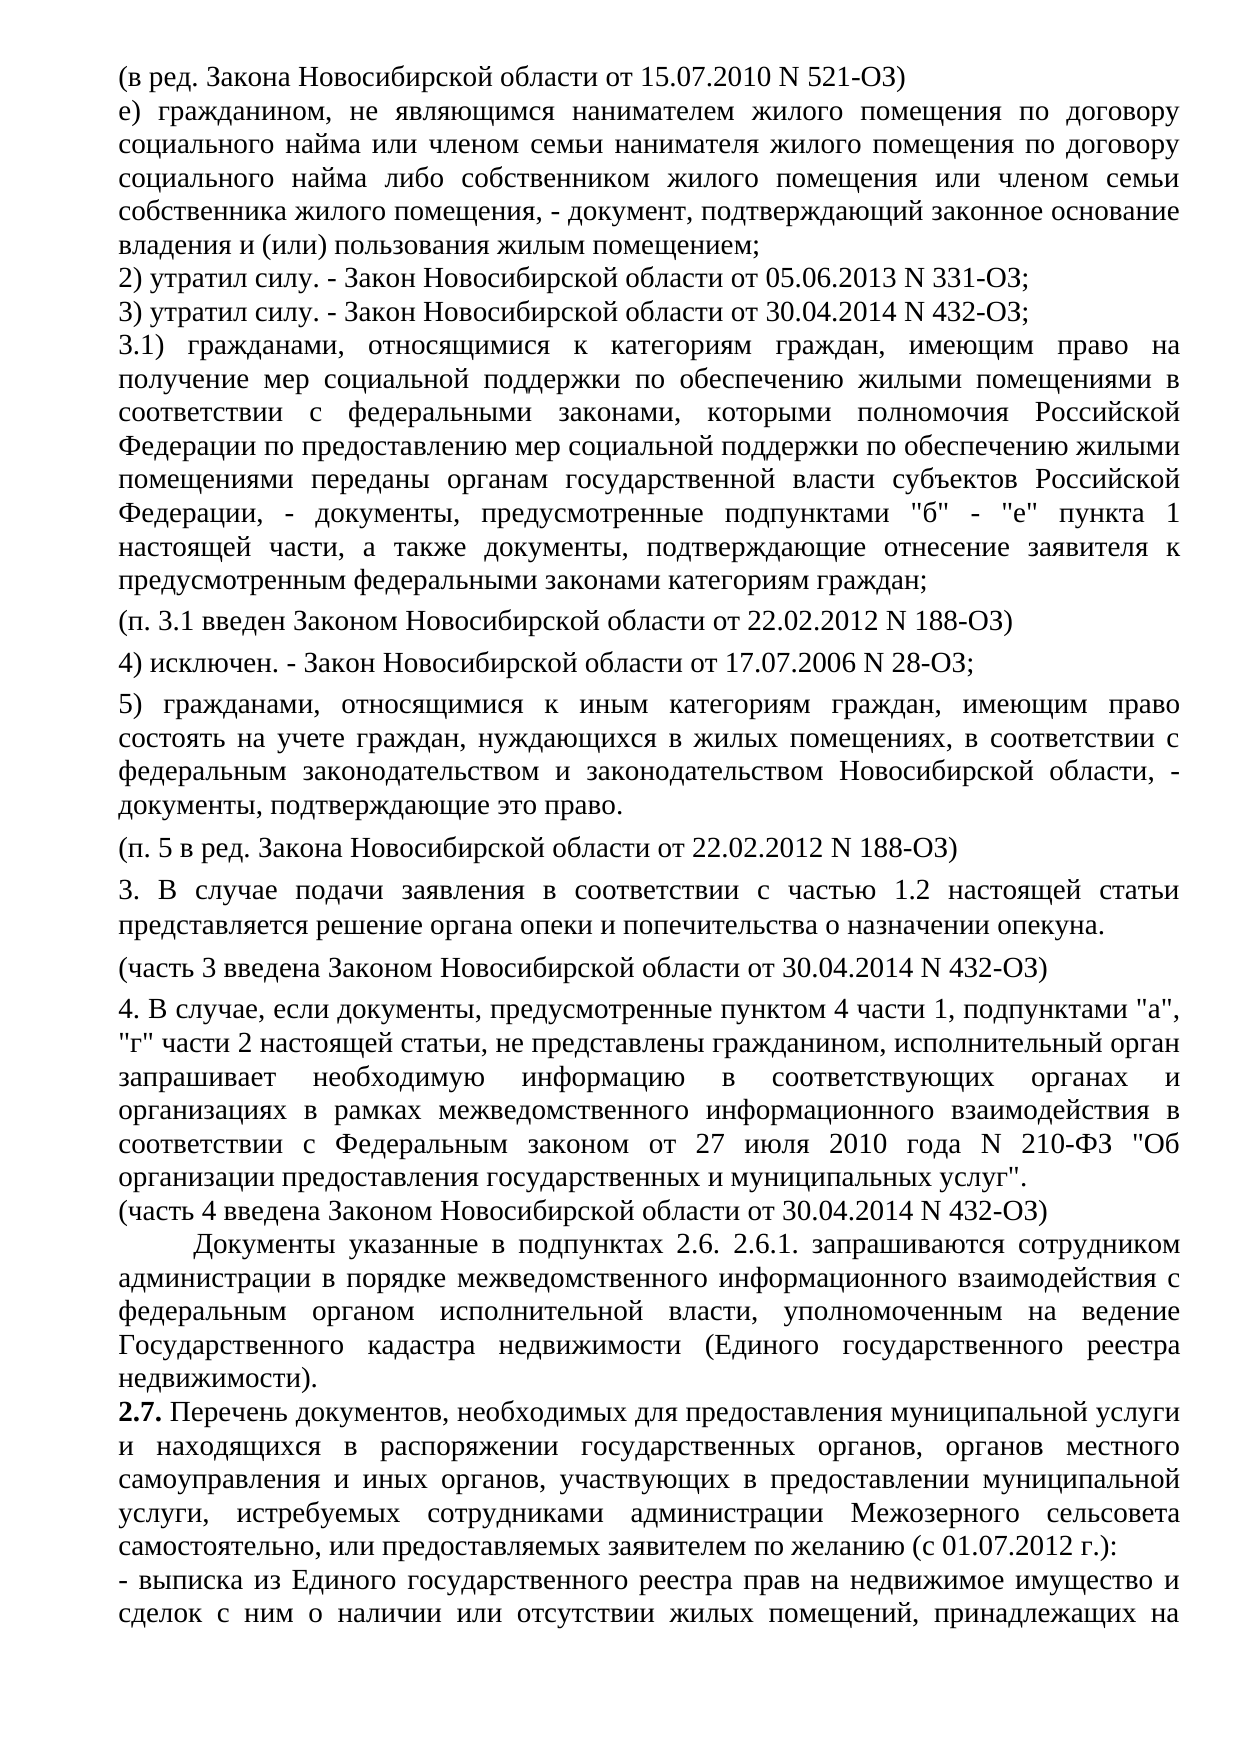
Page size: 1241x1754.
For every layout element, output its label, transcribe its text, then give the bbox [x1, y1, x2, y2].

text 4. В случае, если документы, предусмотренные пунктом 4 части 1, подпунктами "а", "г" части 2 настоящей статьи, не представлены гражданином, исполнительный орган запрашивает необходимую информацию в соответствующих органах и организациях в рамках межведомственного информационного взаимодействия в соответствии с Федеральным законом от 27 июля 2010 года N 210-ФЗ "Об организации предоставления государственных и муниципальных услуг". [118, 992, 1181, 1193]
text (в ред. Закона Новосибирской области от 15.07.2010 N 521-ОЗ) [118, 59, 1181, 93]
text 3.1) гражданами, относящимися к категориям граждан, имеющим право на получение мер социальной поддержки по обеспечению жилыми помещениями в соответствии с федеральными законами, которыми полномочия Российской Федерации по предоставлению мер социальной поддержки по обеспечению жилыми помещениями переданы органам государственной власти субъектов Российской Федерации, - документы, предусмотренные подпунктами "б" - "е" пункта 1 настоящей части, а также документы, подтверждающие отнесение заявителя к предусмотренным федеральными законами категориям граждан; [118, 327, 1181, 596]
text (п. 5 в ред. Закона Новосибирской области от 22.02.2012 N 188-ОЗ) [118, 828, 1181, 863]
text (часть 3 введена Законом Новосибирской области от 30.04.2014 N 432-ОЗ) [118, 949, 1181, 984]
text 3) утратил силу. - Закон Новосибирской области от 30.04.2014 N 432-ОЗ; [118, 294, 1181, 327]
text 3. В случае подачи заявления в соответствии с частью 1.2 настоящей статьи представляется решение органа опеки и попечительства о назначении опекуна. [118, 871, 1181, 941]
text 2) утратил силу. - Закон Новосибирской области от 05.06.2013 N 331-ОЗ; [118, 260, 1181, 294]
text (п. 3.1 введен Законом Новосибирской области от 22.02.2012 N 188-ОЗ) [118, 603, 1181, 637]
text 2.7. Перечень документов, необходимых для предоставления муниципальной услуги и находящихся в распоряжении государственных органов, органов местного самоуправления и иных органов, участвующих в предоставлении муниципальной услуги, истребуемых сотрудниками администрации Межозерного сельсовета самостоятельно, или предоставляемых заявителем по желанию (с 01.07.2012 г.): [118, 1394, 1181, 1562]
text (часть 4 введена Законом Новосибирской области от 30.04.2014 N 432-ОЗ) [118, 1193, 1181, 1226]
text е) гражданином, не являющимся нанимателем жилого помещения по договору социального найма или членом семьи нанимателя жилого помещения по договору социального найма либо собственником жилого помещения или членом семьи собственника жилого помещения, - документ, подтверждающий законное основание владения и (или) пользования жилым помещением; [118, 93, 1181, 260]
text Документы указанные в подпунктах 2.6. 2.6.1. запрашиваются сотрудником администрации в порядке межведомственного информационного взаимодействия с федеральным органом исполнительной власти, уполномоченным на ведение Государственного кадастра недвижимости (Единого государственного реестра недвижимости). [118, 1226, 1181, 1394]
text 5) гражданами, относящимися к иным категориям граждан, имеющим право состоять на учете граждан, нуждающихся в жилых помещениях, в соответствии с федеральным законодательством и законодательством Новосибирской области, - документы, подтверждающие это право. [118, 686, 1181, 820]
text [118, 1562, 1181, 1629]
text 4) исключен. - Закон Новосибирской области от 17.07.2006 N 28-ОЗ; [118, 645, 1181, 678]
